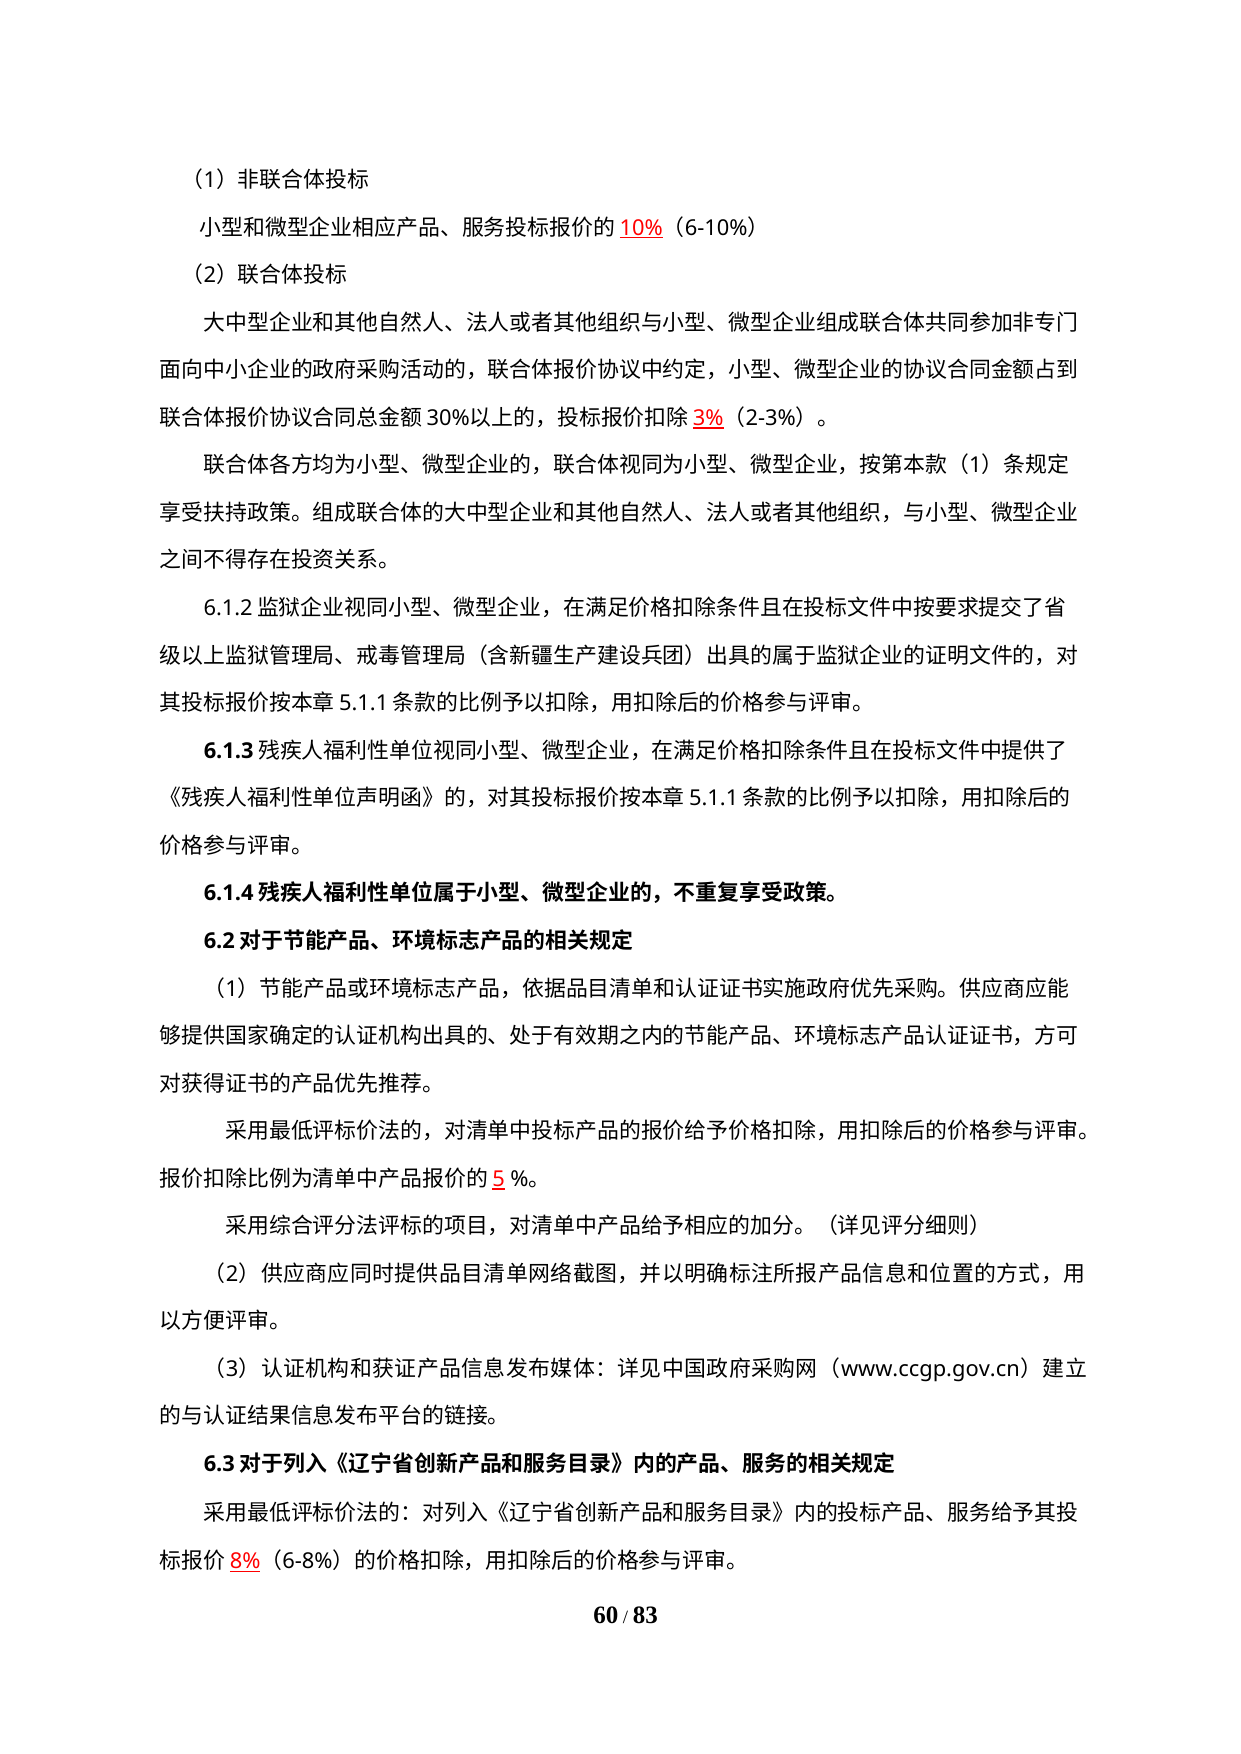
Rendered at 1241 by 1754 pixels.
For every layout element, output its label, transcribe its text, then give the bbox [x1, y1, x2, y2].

list 节能产品或环境标志产品，依据品目清单和认证证书实施政府优先采购。供应商应能够提供国家确定的认证机构出具的、处于有效期之内的节能产品、环境标志产品认证证书，方可对获得证书的产品优先推荐。 [159, 971, 1087, 1097]
text 采用最低评标价法的：对列入《辽宁省创新产品和服务目录》内的投标产品、服务给予其投标报价8%（6-8%）的价格扣除，用扣除后的价格参与评审。 [159, 1494, 1087, 1576]
text （1）非联合体投标 [159, 162, 1087, 194]
text （2）联合体投标 [159, 257, 1087, 289]
text 6.2对于节能产品、环境标志产品的相关规定 [159, 923, 1087, 955]
text 6.1.4残疾人福利性单位属于小型、微型企业的，不重复享受政策。 [159, 875, 1087, 907]
text 采用最低评标价法的，对清单中投标产品的报价给予价格扣除，用扣除后的价格参与评审。报价扣除比例为清单中产品报价的5 %。 [159, 1113, 1087, 1192]
text 6.3对于列入《辽宁省创新产品和服务目录》内的产品、服务的相关规定 [159, 1446, 1087, 1478]
text 大中型企业和其他自然人、法人或者其他组织与小型、微型企业组成联合体共同参加非专门面向中小企业的政府采购活动的，联合体报价协议中约定，小型、微型企业的协议合同金额占到联合体报价协议合同总金额30%以上的，投标报价扣除3%（2-3%）。 [159, 305, 1087, 432]
text 6.1.2监狱企业视同小型、微型企业，在满足价格扣除条件且在投标文件中按要求提交了省级以上监狱管理局、戒毒管理局（含新疆生产建设兵团）出具的属于监狱企业的证明文件的，对其投标报价按本章5.1.1条款的比例予以扣除，用扣除后的价格参与评审。 [159, 590, 1087, 717]
text 6.1.3残疾人福利性单位视同小型、微型企业，在满足价格扣除条件且在投标文件中提供了《残疾人福利性单位声明函》的，对其投标报价按本章5.1.1条款的比例予以扣除，用扣除后的价格参与评审。 [159, 733, 1087, 859]
text （3）认证机构和获证产品信息发布媒体：详见中国政府采购网（www.ccgp.gov.cn）建立的与认证结果信息发布平台的链接。 [159, 1351, 1087, 1430]
text 采用综合评分法评标的项目，对清单中产品给予相应的加分。（详见评分细则） [159, 1208, 1087, 1240]
text （2）供应商应同时提供品目清单网络截图，并以明确标注所报产品信息和位置的方式，用以方便评审。 [159, 1256, 1087, 1335]
text 联合体各方均为小型、微型企业的，联合体视同为小型、微型企业，按第本款（1）条规定享受扶持政策。组成联合体的大中型企业和其他自然人、法人或者其他组织，与小型、微型企业之间不得存在投资关系。 [159, 447, 1087, 574]
text 小型和微型企业相应产品、服务投标报价的10%（6-10%） [159, 209, 1087, 241]
